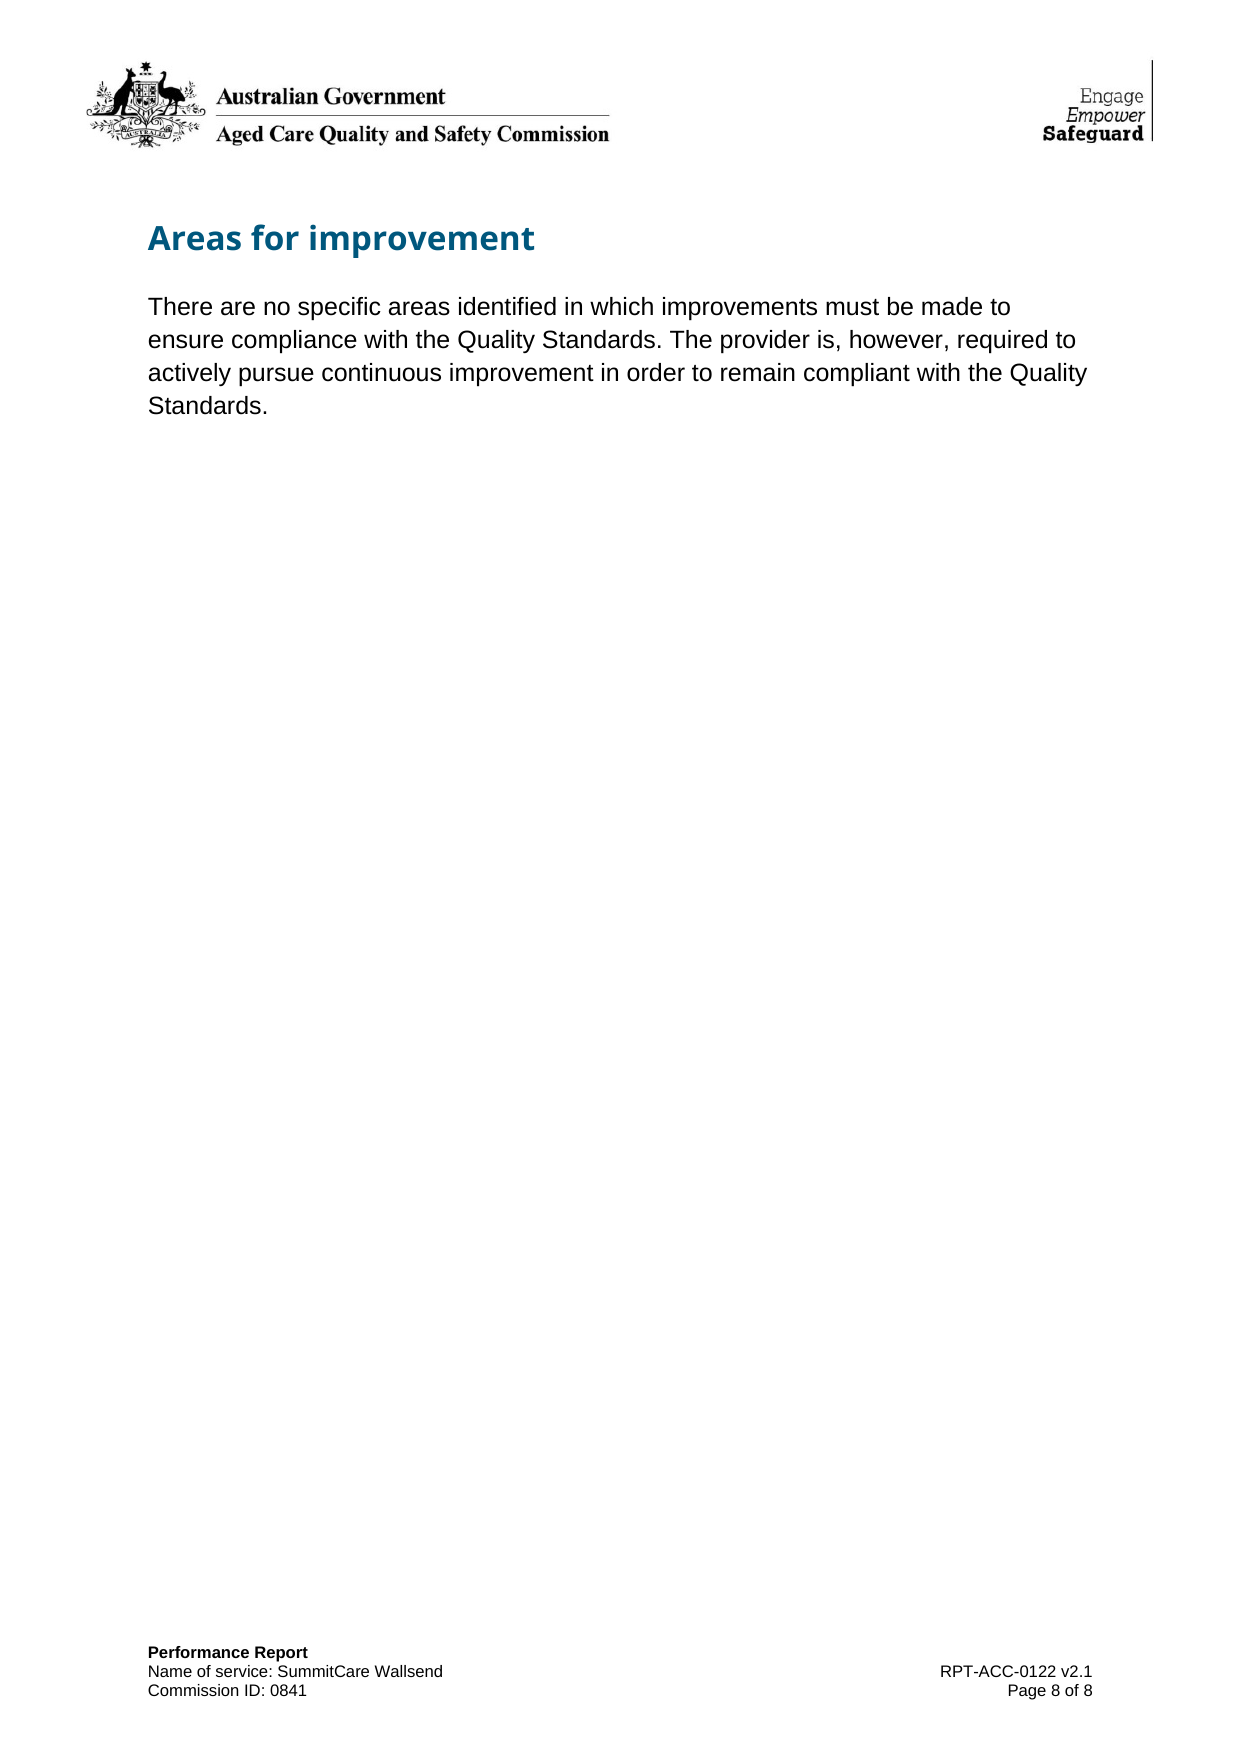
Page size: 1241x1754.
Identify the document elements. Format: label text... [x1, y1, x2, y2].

picture [0, 0, 1241, 169]
text There are no specific areas identified in which improvements must be made to ensure compliance with the Quality Standards. The provider is, however, required to actively pursue continuous improvement in order to remain compliant with the Quality Standards. [148, 292, 1092, 420]
subtitle Areas for improvement [148, 215, 1092, 260]
